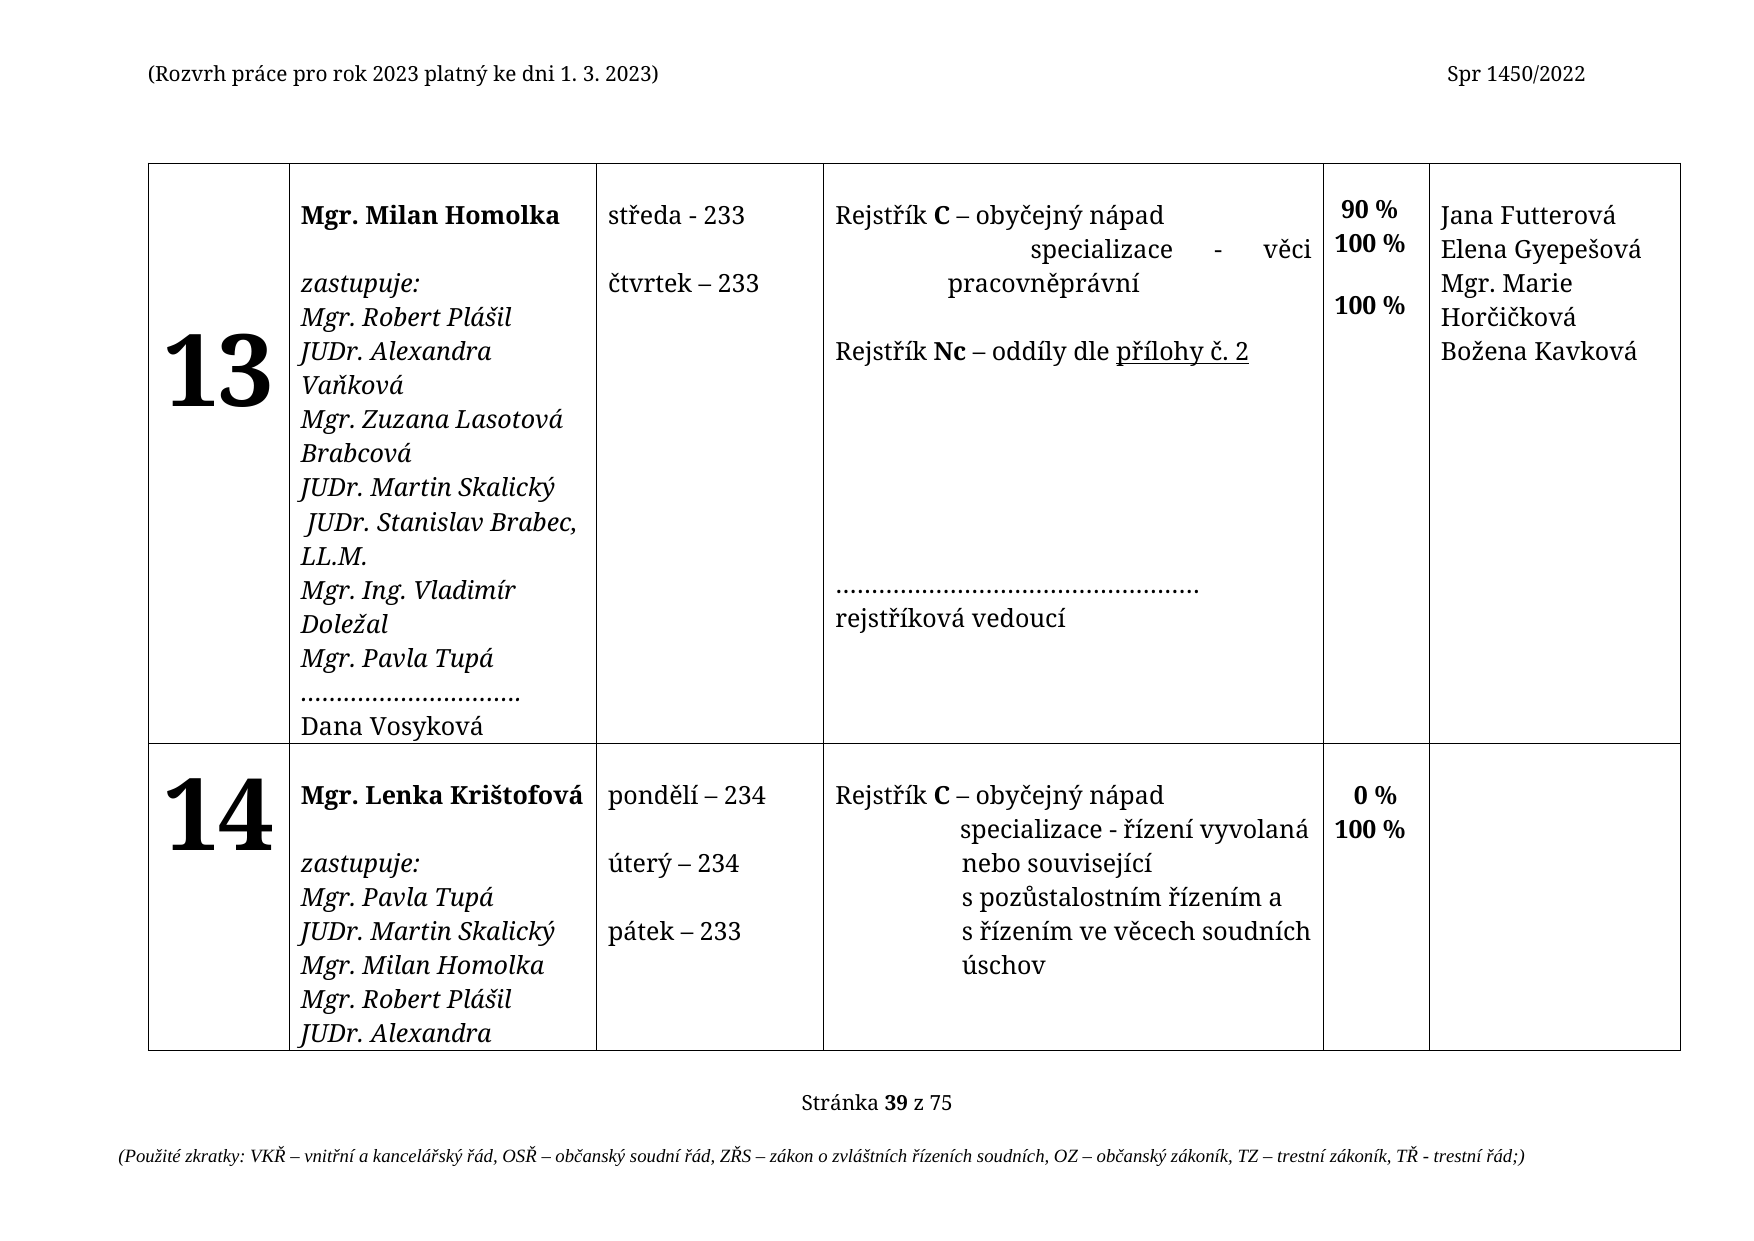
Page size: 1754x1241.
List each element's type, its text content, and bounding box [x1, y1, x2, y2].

table_cell 90 % 100 % 100 % [1324, 164, 1429, 743]
table_cell 13 [149, 164, 289, 743]
table_cell [1430, 744, 1680, 1050]
table_cell Mgr. Milan Homolka zastupuje: Mgr. Robert Plášil JUDr. Alexandra Vaňková Mgr. Zuzana Lasotová Brabcová JUDr. Martin Skalický JUDr. Stanislav Brabec, LL.M. Mgr. Ing. Vladimír Doležal Mgr. Pavla Tupá …………………………. Dana Vosyková [290, 164, 596, 743]
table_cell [824, 744, 1323, 1050]
table_cell 0 % 100 % [1324, 744, 1429, 1050]
table_cell Rejstřík C – obyčejný nápad specializace - věci pracovněprávní Rejstřík Nc – oddíly dle přílohy č. 2 …………………………………………… rejstříková vedoucí [824, 164, 1323, 743]
table_cell 14 [149, 744, 289, 1050]
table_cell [290, 744, 596, 1050]
table_cell Jana Futterová Elena Gyepešová Mgr. Marie Horčičková Božena Kavková [1430, 164, 1680, 743]
table_cell středa - 233 čtvrtek – 233 [597, 164, 823, 743]
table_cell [597, 744, 823, 1050]
